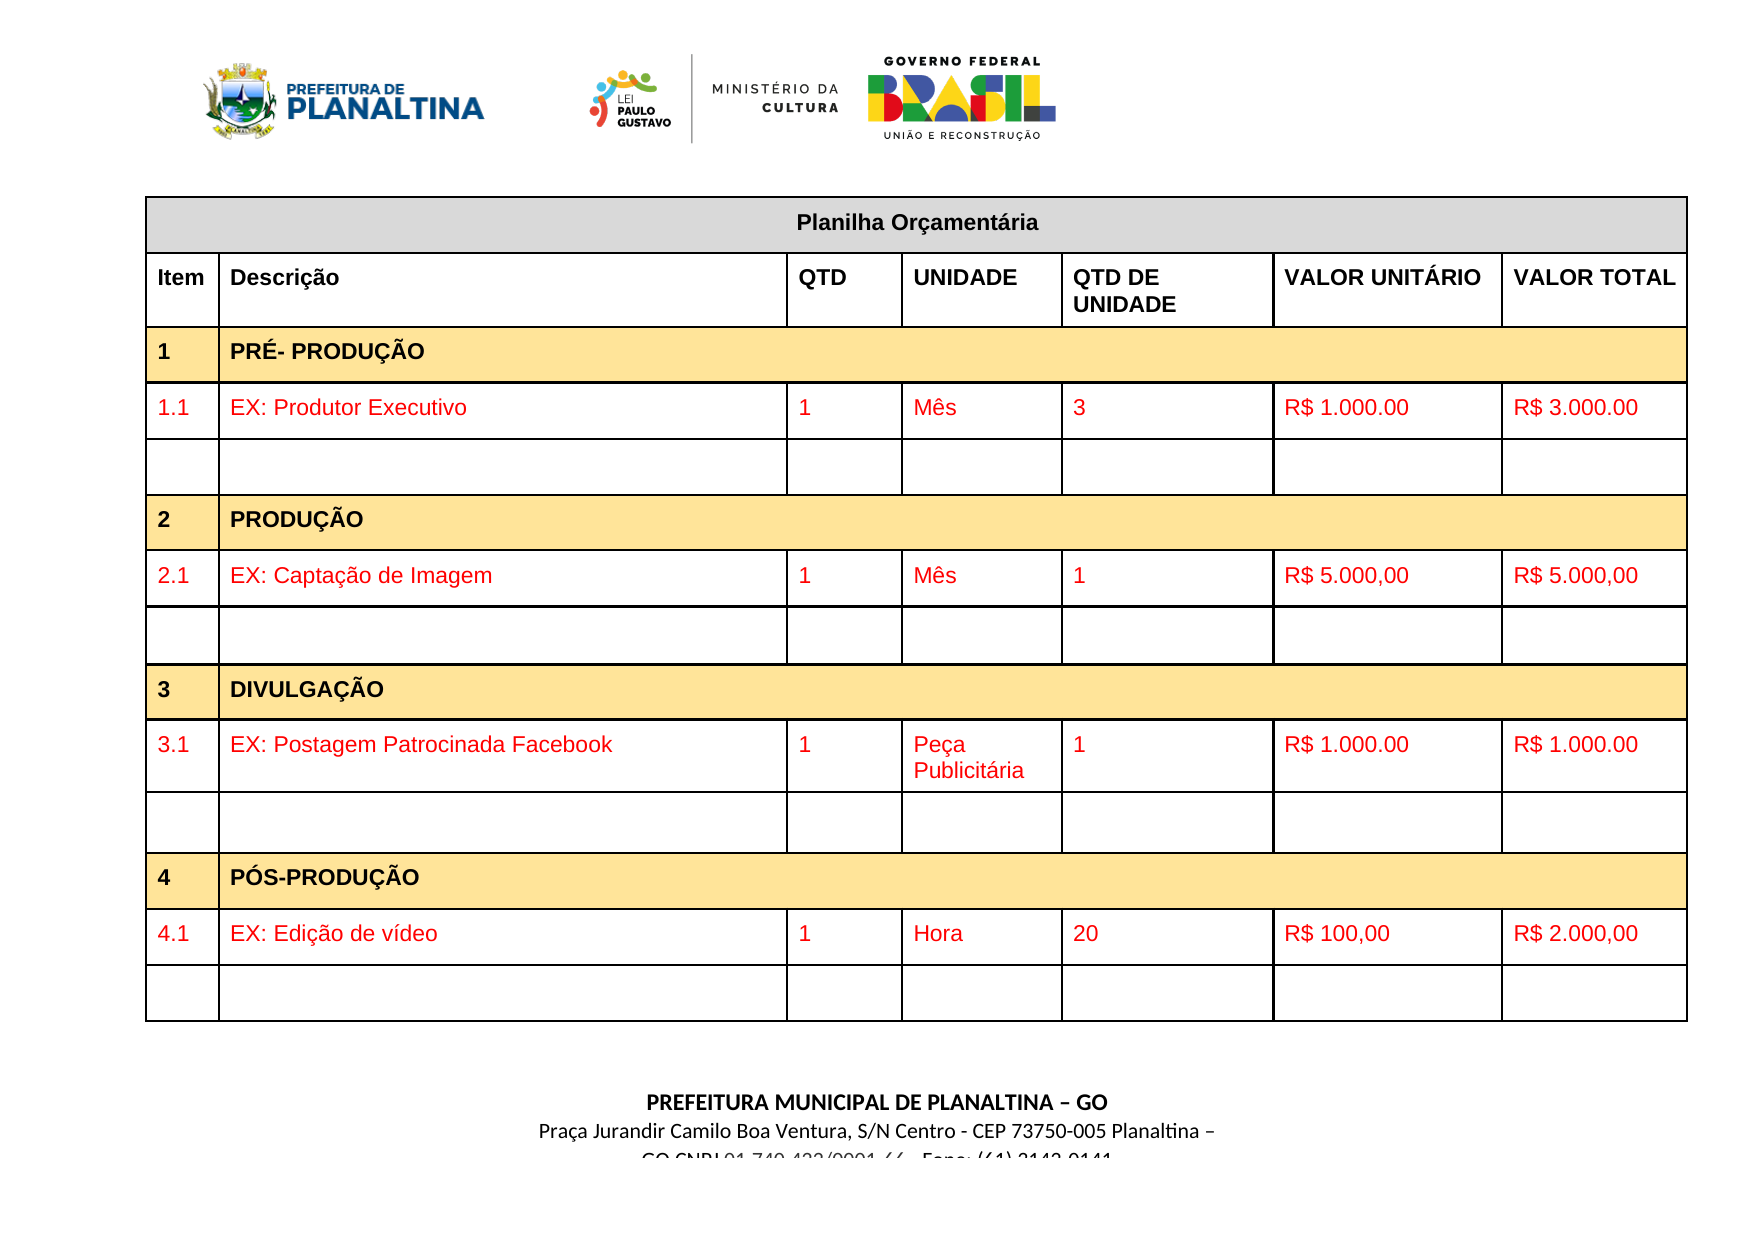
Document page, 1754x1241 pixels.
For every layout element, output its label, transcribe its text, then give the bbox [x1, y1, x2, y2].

table_cell [788, 966, 901, 1019]
table_cell Descrição [220, 254, 786, 326]
table_cell [903, 608, 1061, 663]
table_cell UNIDADE [903, 254, 1061, 326]
table_cell Mês [903, 384, 1061, 437]
table_cell 4 [147, 854, 218, 908]
table_cell [1503, 966, 1686, 1019]
table_cell 1 [147, 328, 218, 381]
picture [196, 55, 492, 147]
table_cell [147, 793, 218, 852]
table_cell [1275, 608, 1501, 663]
table_cell 1 [1063, 721, 1272, 791]
table_cell EX: Produtor Executivo [220, 384, 786, 437]
table_cell DIVULGAÇÃO [220, 666, 1686, 718]
table_cell [220, 966, 786, 1019]
table_header Planilha Orçamentária [147, 198, 1686, 252]
table_cell [220, 608, 786, 663]
table_cell EX: Captação de Imagem [220, 551, 786, 605]
table_cell VALOR UNITÁRIO [1275, 254, 1501, 326]
table_cell PRODUÇÃO [220, 496, 1686, 549]
table_cell PÓS-PRODUÇÃO [220, 854, 1686, 908]
table_cell [903, 440, 1061, 493]
table_cell R$ 5.000,00 [1275, 551, 1501, 605]
table_cell Item [147, 254, 218, 326]
table_cell R$ 1.000.00 [1503, 721, 1686, 791]
table_cell 1 [788, 551, 901, 605]
table_cell [147, 440, 218, 493]
table_cell R$ 100,00 [1275, 910, 1501, 964]
table_cell 1.1 [147, 384, 218, 437]
table_cell [788, 440, 901, 493]
table_cell Mês [903, 551, 1061, 605]
table_cell 3.1 [147, 721, 218, 791]
table_cell EX: Edição de vídeo [220, 910, 786, 964]
table_cell 1 [788, 721, 901, 791]
table_cell 1 [788, 910, 901, 964]
table_cell 20 [1063, 910, 1272, 964]
table_cell QTD DE UNIDADE [1063, 254, 1272, 326]
table_cell [1063, 440, 1272, 493]
table_cell PRÉ- PRODUÇÃO [220, 328, 1686, 381]
table_cell [220, 793, 786, 852]
table_cell 4.1 [147, 910, 218, 964]
table_cell 2 [147, 496, 218, 549]
table_cell R$ 1.000.00 [1275, 721, 1501, 791]
table_cell [1063, 793, 1272, 852]
table_cell [1503, 440, 1686, 493]
table_cell 1 [788, 384, 901, 437]
table_cell [1275, 793, 1501, 852]
table_cell R$ 2.000,00 [1503, 910, 1686, 964]
table_cell [147, 608, 218, 663]
table_cell [220, 440, 786, 493]
table_cell 1 [1063, 551, 1272, 605]
table_cell [1063, 966, 1272, 1019]
table_cell 3 [1063, 384, 1272, 437]
table_cell Hora [903, 910, 1061, 964]
table_cell R$ 5.000,00 [1503, 551, 1686, 605]
table_cell QTD [788, 254, 901, 326]
picture [580, 52, 1063, 148]
table_cell 2.1 [147, 551, 218, 605]
table_cell Peça Publicitária [903, 721, 1061, 791]
table_cell [1503, 608, 1686, 663]
table_cell [1275, 966, 1501, 1019]
table_cell [1275, 440, 1501, 493]
table_cell [788, 608, 901, 663]
table_cell [1503, 793, 1686, 852]
table_cell R$ 3.000.00 [1503, 384, 1686, 437]
table_cell 3 [147, 666, 218, 718]
table_cell EX: Postagem Patrocinada Facebook [220, 721, 786, 791]
table_cell [903, 966, 1061, 1019]
table_cell [147, 966, 218, 1019]
table_cell [1063, 608, 1272, 663]
table_cell [788, 793, 901, 852]
table_cell R$ 1.000.00 [1275, 384, 1501, 437]
table_cell [903, 793, 1061, 852]
table_cell VALOR TOTAL [1503, 254, 1686, 326]
